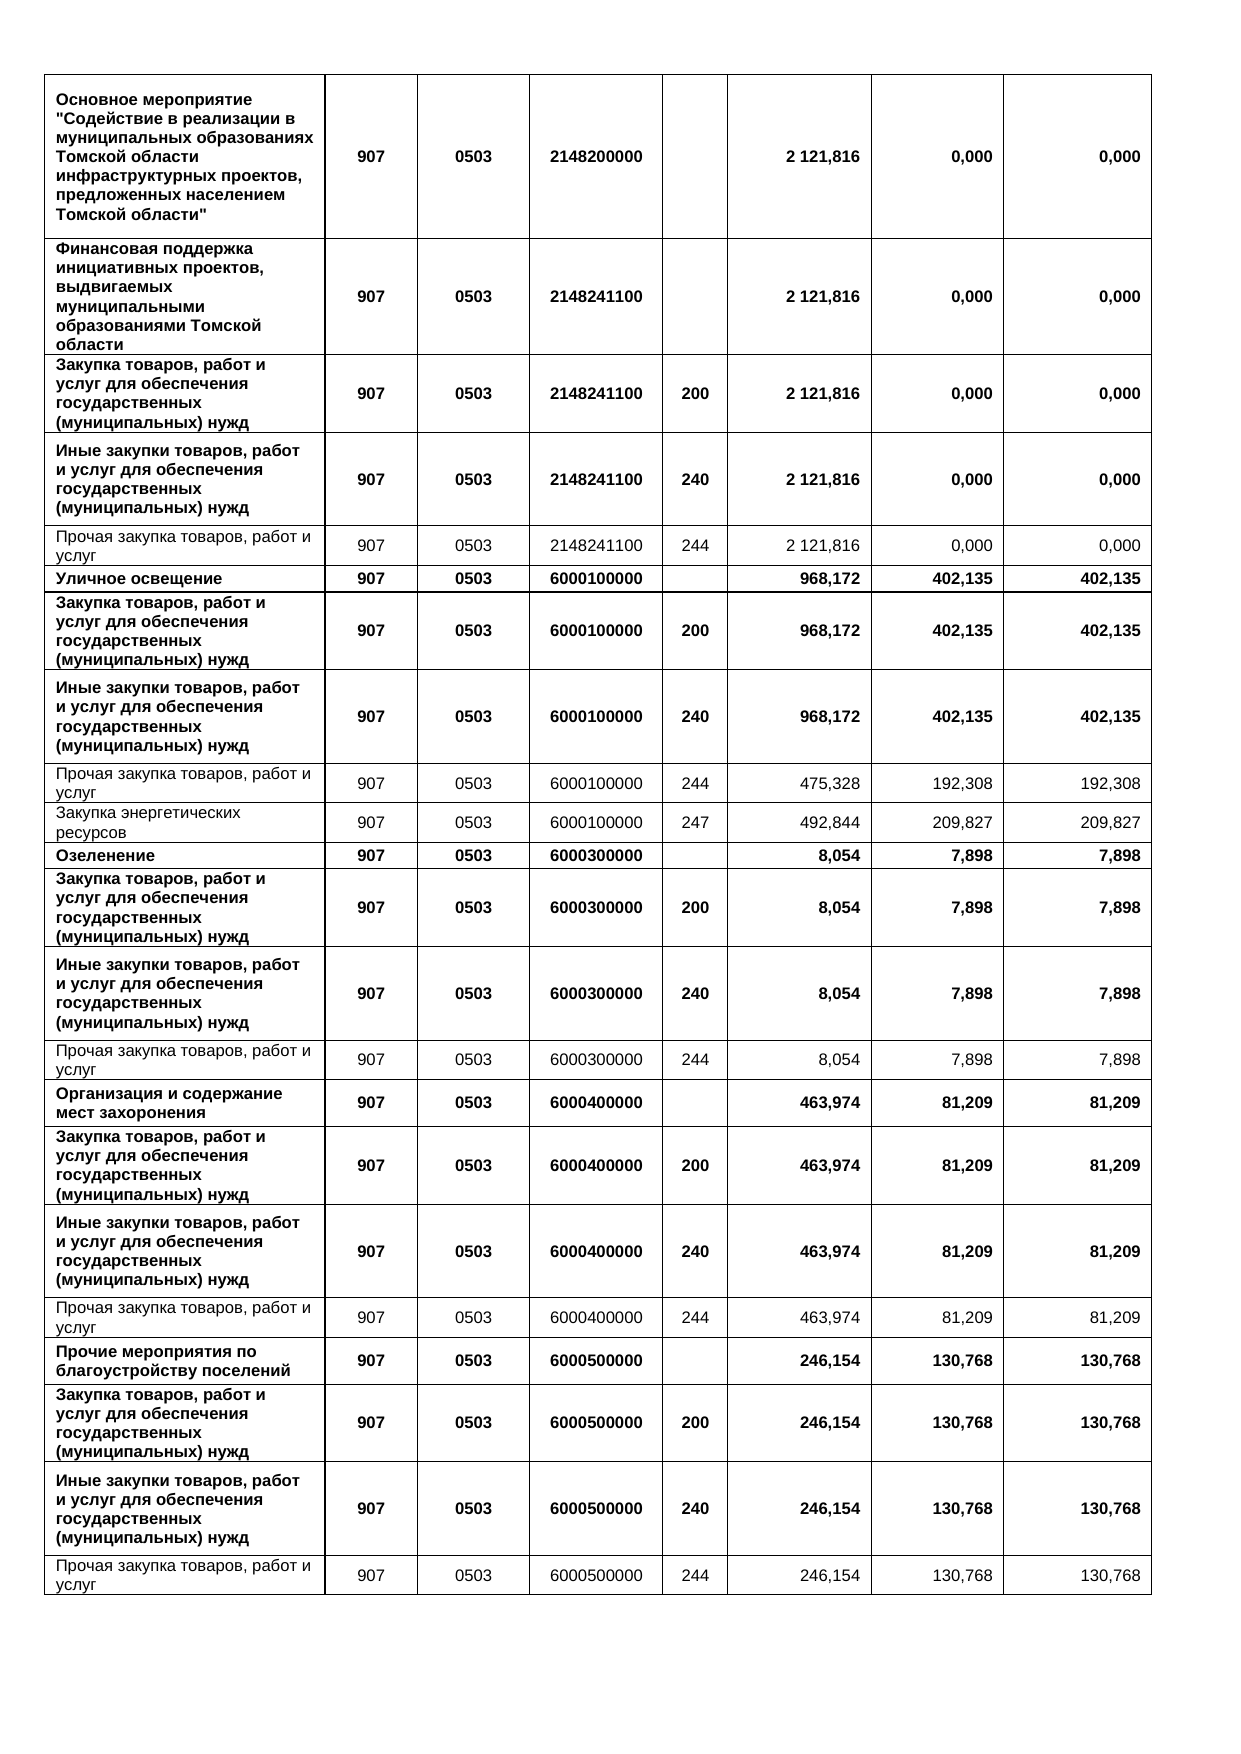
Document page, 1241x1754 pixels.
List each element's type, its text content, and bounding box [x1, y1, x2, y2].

table_cell Закупка товаров, работ и услуг для обеспечения государственных (муниципальных) нужд [45, 869, 324, 946]
table_cell 907 [326, 1462, 417, 1555]
table_cell 6000100000 [530, 593, 662, 669]
table_cell 402,135 [1004, 670, 1151, 763]
table_cell Прочие мероприятия по благоустройству поселений [45, 1338, 324, 1383]
table_cell 6000100000 [530, 566, 662, 591]
table_cell 0503 [418, 1080, 529, 1126]
table_cell 0503 [418, 1338, 529, 1383]
table_cell 0,000 [1004, 239, 1151, 354]
table_cell Прочая закупка товаров, работ и услуг [45, 1298, 324, 1337]
table_cell 200 [663, 1127, 727, 1203]
table_cell 0,000 [1004, 75, 1151, 238]
table_cell 0503 [418, 239, 529, 354]
table_cell 0503 [418, 433, 529, 525]
table_cell 246,154 [728, 1556, 871, 1594]
table_cell 907 [326, 1127, 417, 1203]
table_cell 2 121,816 [728, 75, 871, 238]
table_cell 907 [326, 843, 417, 868]
table_cell 7,898 [1004, 947, 1151, 1039]
table_cell 130,768 [872, 1338, 1003, 1383]
table_cell 6000100000 [530, 803, 662, 842]
table_cell 192,308 [872, 764, 1003, 802]
table_cell 0503 [418, 1205, 529, 1297]
table_cell 2148241100 [530, 526, 662, 565]
table_cell 402,135 [1004, 566, 1151, 591]
table_cell 0,000 [872, 75, 1003, 238]
table_cell 81,209 [872, 1205, 1003, 1297]
table_cell 8,054 [728, 1041, 871, 1079]
table_cell Организация и содержание мест захоронения [45, 1080, 324, 1126]
table_cell 2148200000 [530, 75, 662, 238]
table_cell 6000400000 [530, 1127, 662, 1203]
table_cell 0503 [418, 1127, 529, 1203]
table_cell 0503 [418, 1041, 529, 1079]
table_cell 209,827 [1004, 803, 1151, 842]
table_cell 192,308 [1004, 764, 1151, 802]
table_cell Закупка товаров, работ и услуг для обеспечения государственных (муниципальных) нужд [45, 355, 324, 432]
table_cell 0503 [418, 593, 529, 669]
table_cell 2 121,816 [728, 433, 871, 525]
table_cell 463,974 [728, 1298, 871, 1337]
table_cell 244 [663, 1298, 727, 1337]
table_cell Озеленение [45, 843, 324, 868]
table_cell Основное мероприятие "Содействие в реализации в муниципальных образованиях Томской области инфраструктурных проектов, предложенных населением Томской области" [45, 75, 324, 238]
table_cell 130,768 [872, 1462, 1003, 1555]
table_cell 0,000 [872, 433, 1003, 525]
table_cell 81,209 [1004, 1298, 1151, 1337]
table_cell 6000300000 [530, 947, 662, 1039]
table_cell Иные закупки товаров, работ и услуг для обеспечения государственных (муниципальных) нужд [45, 947, 324, 1039]
table_cell Закупка товаров, работ и услуг для обеспечения государственных (муниципальных) нужд [45, 593, 324, 669]
table_cell 463,974 [728, 1205, 871, 1297]
table_cell 907 [326, 526, 417, 565]
table_cell Уличное освещение [45, 566, 324, 591]
table_cell 200 [663, 869, 727, 946]
table_cell 6000300000 [530, 843, 662, 868]
table_cell 402,135 [872, 593, 1003, 669]
table_cell 6000500000 [530, 1338, 662, 1383]
table_cell Прочая закупка товаров, работ и услуг [45, 764, 324, 802]
table_cell 907 [326, 355, 417, 432]
table_cell 0,000 [872, 355, 1003, 432]
table_cell 0,000 [1004, 433, 1151, 525]
table_cell 907 [326, 764, 417, 802]
table_cell 240 [663, 1462, 727, 1555]
table_cell 907 [326, 566, 417, 591]
table_cell 907 [326, 239, 417, 354]
table_cell 130,768 [1004, 1385, 1151, 1461]
table_cell 6000100000 [530, 764, 662, 802]
table_cell Финансовая поддержка инициативных проектов, выдвигаемых муниципальными образованиями Томской области [45, 239, 324, 354]
table_cell Иные закупки товаров, работ и услуг для обеспечения государственных (муниципальных) нужд [45, 1205, 324, 1297]
table_cell 2148241100 [530, 355, 662, 432]
table_cell 8,054 [728, 947, 871, 1039]
table_cell 81,209 [872, 1298, 1003, 1337]
table_cell [663, 1338, 727, 1383]
table_cell 968,172 [728, 566, 871, 591]
table_cell 7,898 [1004, 869, 1151, 946]
table_cell 0503 [418, 526, 529, 565]
table_cell 6000500000 [530, 1385, 662, 1461]
table_cell 6000500000 [530, 1462, 662, 1555]
table_cell Иные закупки товаров, работ и услуг для обеспечения государственных (муниципальных) нужд [45, 1462, 324, 1555]
table_cell 0503 [418, 764, 529, 802]
table_cell 130,768 [1004, 1338, 1151, 1383]
table_cell 0503 [418, 803, 529, 842]
table_cell 2 121,816 [728, 355, 871, 432]
table_cell 907 [326, 947, 417, 1039]
table_cell 209,827 [872, 803, 1003, 842]
table_cell [663, 75, 727, 238]
table_cell 130,768 [872, 1385, 1003, 1461]
table_cell 0503 [418, 1462, 529, 1555]
table_cell 244 [663, 1556, 727, 1594]
table_cell 463,974 [728, 1127, 871, 1203]
table_cell 130,768 [1004, 1462, 1151, 1555]
table_cell 0,000 [1004, 526, 1151, 565]
table_cell 81,209 [872, 1127, 1003, 1203]
table_cell 6000400000 [530, 1298, 662, 1337]
table_cell 907 [326, 1205, 417, 1297]
table_cell 402,135 [872, 670, 1003, 763]
table_cell Закупка энергетических ресурсов [45, 803, 324, 842]
table_cell 240 [663, 433, 727, 525]
table_cell [663, 239, 727, 354]
table_cell 0503 [418, 75, 529, 238]
table_cell 6000400000 [530, 1205, 662, 1297]
table_cell 0503 [418, 947, 529, 1039]
table_cell 0,000 [872, 239, 1003, 354]
table_cell Прочая закупка товаров, работ и услуг [45, 1041, 324, 1079]
table_cell 2 121,816 [728, 239, 871, 354]
table_cell 0503 [418, 566, 529, 591]
table_cell 0503 [418, 1385, 529, 1461]
table_cell 0,000 [1004, 355, 1151, 432]
table_cell 402,135 [872, 566, 1003, 591]
table_cell 968,172 [728, 593, 871, 669]
table_cell 907 [326, 1556, 417, 1594]
table_cell 130,768 [872, 1556, 1003, 1594]
table_cell 0503 [418, 843, 529, 868]
table_cell Иные закупки товаров, работ и услуг для обеспечения государственных (муниципальных) нужд [45, 433, 324, 525]
table_cell 246,154 [728, 1385, 871, 1461]
table_cell 2148241100 [530, 433, 662, 525]
table_cell 907 [326, 593, 417, 669]
table_cell 907 [326, 1385, 417, 1461]
table_cell [663, 1080, 727, 1126]
table_cell 2 121,816 [728, 526, 871, 565]
table_cell 200 [663, 1385, 727, 1461]
table_cell 8,054 [728, 843, 871, 868]
table_cell Иные закупки товаров, работ и услуг для обеспечения государственных (муниципальных) нужд [45, 670, 324, 763]
table_cell 6000500000 [530, 1556, 662, 1594]
table_cell 0503 [418, 1298, 529, 1337]
table_cell 475,328 [728, 764, 871, 802]
table_cell 244 [663, 764, 727, 802]
table_cell Закупка товаров, работ и услуг для обеспечения государственных (муниципальных) нужд [45, 1127, 324, 1203]
table_cell 907 [326, 803, 417, 842]
table_cell Прочая закупка товаров, работ и услуг [45, 1556, 324, 1594]
table_cell 402,135 [1004, 593, 1151, 669]
table_cell 968,172 [728, 670, 871, 763]
table_cell [663, 566, 727, 591]
table_cell 246,154 [728, 1462, 871, 1555]
table_cell 81,209 [872, 1080, 1003, 1126]
table_cell 8,054 [728, 869, 871, 946]
table_cell 907 [326, 433, 417, 525]
table_cell 907 [326, 1080, 417, 1126]
table_cell 7,898 [1004, 1041, 1151, 1079]
table_cell 6000100000 [530, 670, 662, 763]
table_cell 6000300000 [530, 869, 662, 946]
table_cell 81,209 [1004, 1080, 1151, 1126]
table_cell 7,898 [872, 869, 1003, 946]
table_cell 240 [663, 670, 727, 763]
table_cell 200 [663, 355, 727, 432]
table_cell 907 [326, 75, 417, 238]
table_cell 130,768 [1004, 1556, 1151, 1594]
table_cell 7,898 [872, 1041, 1003, 1079]
table_cell 907 [326, 1338, 417, 1383]
table_cell 907 [326, 1298, 417, 1337]
table_cell [663, 843, 727, 868]
table_cell 907 [326, 670, 417, 763]
table_cell 492,844 [728, 803, 871, 842]
table_cell 81,209 [1004, 1127, 1151, 1203]
table_cell 200 [663, 593, 727, 669]
table_cell 0503 [418, 355, 529, 432]
table_cell 246,154 [728, 1338, 871, 1383]
table_cell 7,898 [1004, 843, 1151, 868]
table_cell 2148241100 [530, 239, 662, 354]
table_cell 907 [326, 1041, 417, 1079]
table_cell 244 [663, 1041, 727, 1079]
table_cell Закупка товаров, работ и услуг для обеспечения государственных (муниципальных) нужд [45, 1385, 324, 1461]
table_cell 7,898 [872, 947, 1003, 1039]
table_cell 81,209 [1004, 1205, 1151, 1297]
table_cell 6000400000 [530, 1080, 662, 1126]
table_cell 0503 [418, 869, 529, 946]
table_cell 0,000 [872, 526, 1003, 565]
table_cell 240 [663, 947, 727, 1039]
table_cell 240 [663, 1205, 727, 1297]
table_cell 0503 [418, 1556, 529, 1594]
table_cell 463,974 [728, 1080, 871, 1126]
table_cell 6000300000 [530, 1041, 662, 1079]
table_cell 907 [326, 869, 417, 946]
table_cell 244 [663, 526, 727, 565]
table_cell 0503 [418, 670, 529, 763]
table_cell 7,898 [872, 843, 1003, 868]
table_cell 247 [663, 803, 727, 842]
table_cell Прочая закупка товаров, работ и услуг [45, 526, 324, 565]
